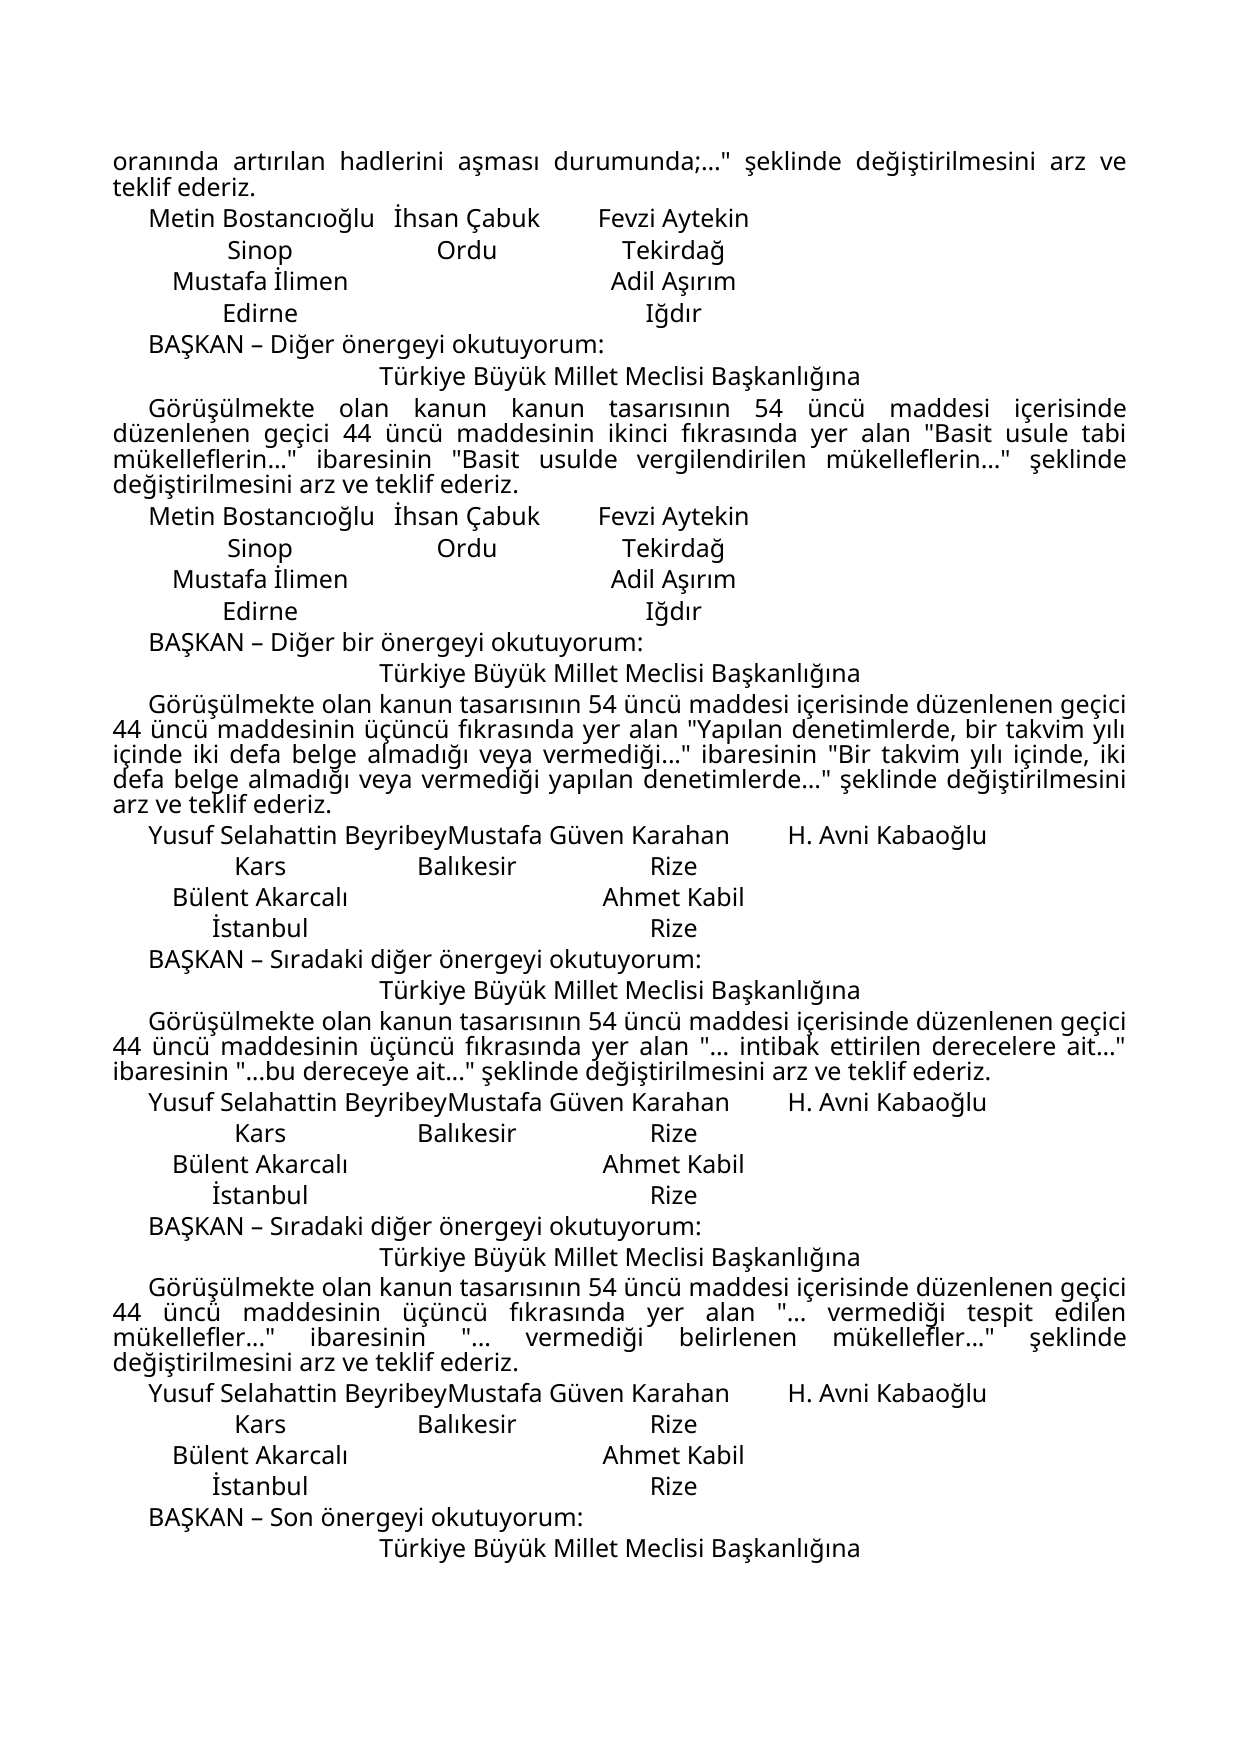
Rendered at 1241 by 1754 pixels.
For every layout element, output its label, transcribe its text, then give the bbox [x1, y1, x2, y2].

text Türkiye Büyük Millet Meclisi Başkanlığına [112, 365, 1128, 391]
text Mustafa İlimen Adil Aşırım [112, 270, 1128, 296]
text İstanbul Rize [112, 1476, 1128, 1501]
text Metin Bostancıoğlu İhsan Çabuk Fevzi Aytekin [112, 505, 1128, 531]
text İstanbul Rize [112, 917, 1128, 942]
text Sinop Ordu Tekirdağ [112, 239, 1128, 264]
text Yusuf Selahattin Beyribey Mustafa Güven Karahan H. Avni Kabaoğlu [112, 1091, 1128, 1116]
text BAŞKAN – Sıradaki diğer önergeyi okutuyorum: [112, 1215, 1128, 1240]
text Yusuf Selahattin Beyribey Mustafa Güven Karahan H. Avni Kabaoğlu [112, 1383, 1128, 1408]
text Kars Balıkesir Rize [112, 1122, 1128, 1147]
text Görüşülmekte olan kanun tasarısının 54 üncü maddesi içerisinde düzenlenen geçici 44 üncü maddesinin üçüncü fıkrasında yer alan "Yapılan denetimlerde, bir takvim yılı içinde iki defa belge almadığı veya vermediği..." ibaresinin "Bir takvim yılı içinde, iki defa belge almadığı veya vermediği yapılan denetimlerde..." şeklinde değiştirilmesini arz ve teklif ederiz. [112, 694, 1128, 819]
text Görüşülmekte olan kanun tasarısının 54 üncü maddesi içerisinde düzenlenen geçici 44 üncü maddesinin üçüncü fıkrasında yer alan "... vermediği tespit edilen mükellefler..." ibaresinin "... vermediği belirlenen mükellefler..." şeklinde değiştirilmesini arz ve teklif ederiz. [112, 1277, 1128, 1377]
text Mustafa İlimen Adil Aşırım [112, 568, 1128, 594]
text BAŞKAN – Son önergeyi okutuyorum: [112, 1507, 1128, 1532]
text Kars Balıkesir Rize [112, 1414, 1128, 1439]
text Türkiye Büyük Millet Meclisi Başkanlığına [112, 979, 1128, 1004]
text Yusuf Selahattin Beyribey Mustafa Güven Karahan H. Avni Kabaoğlu [112, 825, 1128, 850]
text Bülent Akarcalı Ahmet Kabil [112, 887, 1128, 912]
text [112, 150, 1128, 201]
text Kars Balıkesir Rize [112, 856, 1128, 881]
text Metin Bostancıoğlu İhsan Çabuk Fevzi Aytekin [112, 207, 1128, 233]
text Bülent Akarcalı Ahmet Kabil [112, 1445, 1128, 1470]
text Sinop Ordu Tekirdağ [112, 537, 1128, 562]
text Bülent Akarcalı Ahmet Kabil [112, 1153, 1128, 1178]
text Edirne Iğdır [112, 302, 1128, 327]
text Türkiye Büyük Millet Meclisi Başkanlığına [112, 1246, 1128, 1271]
text Türkiye Büyük Millet Meclisi Başkanlığına [112, 663, 1128, 688]
text Türkiye Büyük Millet Meclisi Başkanlığına [112, 1537, 1128, 1562]
text BAŞKAN – Diğer önergeyi okutuyorum: [112, 333, 1128, 359]
text Görüşülmekte olan kanun tasarısının 54 üncü maddesi içerisinde düzenlenen geçici 44 üncü maddesinin üçüncü fıkrasında yer alan "... intibak ettirilen derecelere ait..." ibaresinin "...bu dereceye ait..." şeklinde değiştirilmesini arz ve teklif ederiz. [112, 1010, 1128, 1085]
text BAŞKAN – Diğer bir önergeyi okutuyorum: [112, 631, 1128, 657]
text BAŞKAN – Sıradaki diğer önergeyi okutuyorum: [112, 948, 1128, 973]
text Edirne Iğdır [112, 600, 1128, 625]
text Görüşülmekte olan kanun kanun tasarısının 54 üncü maddesi içerisinde düzenlenen geçici 44 üncü maddesinin ikinci fıkrasında yer alan "Basit usule tabi mükelleflerin..." ibaresinin "Basit usulde vergilendirilen mükelleflerin..." şeklinde değiştirilmesini arz ve teklif ederiz. [112, 397, 1128, 499]
text İstanbul Rize [112, 1184, 1128, 1209]
